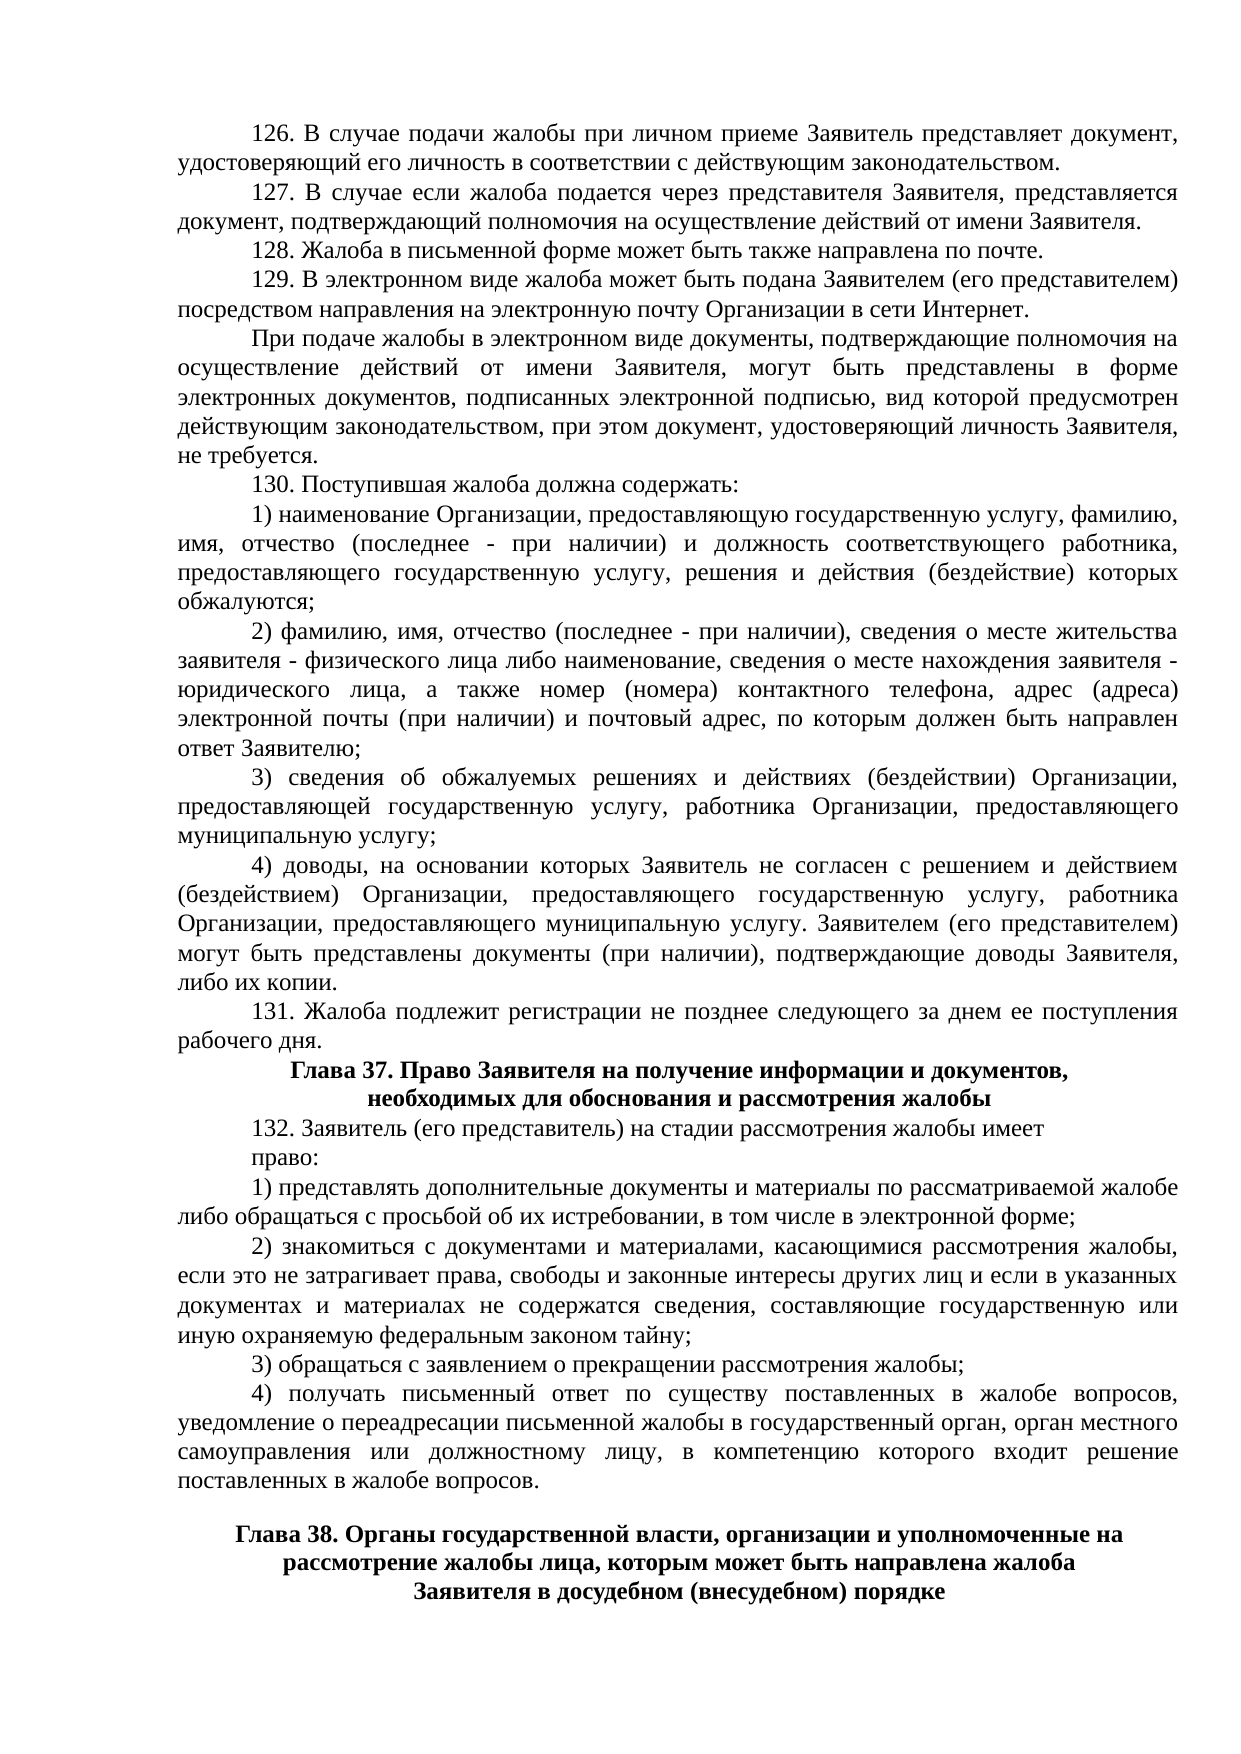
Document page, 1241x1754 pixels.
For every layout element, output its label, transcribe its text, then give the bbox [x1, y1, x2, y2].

text право: [177, 1142, 1181, 1171]
text При подаче жалобы в электронном виде документы, подтверждающие полномочия на осуществление действий от имени Заявителя, могут быть представлены в форме электронных документов, подписанных электронной подписью, вид которой предусмотрен действующим законодательством, при этом документ, удостоверяющий личность Заявителя, не требуется. [177, 323, 1179, 469]
text 129. В электронном виде жалоба может быть подана Заявителем (его представителем) посредством направления на электронную почту Организации в сети Интернет. [177, 264, 1179, 323]
text 131. Жалоба подлежит регистрации не позднее следующего за днем ее поступления рабочего дня. [177, 996, 1179, 1055]
text 4) получать письменный ответ по существу поставленных в жалобе вопросов, уведомление о переадресации письменной жалобы в государственный орган, орган местного самоуправления или должностному лицу, в компетенцию которого входит решение поставленных в жалобе вопросов. [177, 1378, 1179, 1494]
text 2) фамилию, имя, отчество (последнее - при наличии), сведения о месте жительства заявителя - физического лица либо наименование, сведения о месте нахождения заявителя - юридического лица, а также номер (номера) контактного телефона, адрес (адреса) электронной почты (при наличии) и почтовый адрес, по которым должен быть направлен ответ Заявителю; [177, 616, 1179, 762]
text Глава 37. Право Заявителя на получение информации и документов, [177, 1055, 1181, 1083]
text 4) доводы, на основании которых Заявитель не согласен с решением и действием (бездействием) Организации, предоставляющего государственную услугу, работника Организации, предоставляющего муниципальную услугу. Заявителем (его представителем) могут быть представлены документы (при наличии), подтверждающие доводы Заявителя, либо их копии. [177, 850, 1179, 996]
text 126. В случае подачи жалобы при личном приеме Заявитель представляет документ, удостоверяющий его личность в соответствии с действующим законодательством. [177, 118, 1179, 177]
text 1) наименование Организации, предоставляющую государственную услугу, фамилию, имя, отчество (последнее - при наличии) и должность соответствующего работника, предоставляющего государственную услугу, решения и действия (бездействие) которых обжалуются; [177, 499, 1179, 616]
text необходимых для обоснования и рассмотрения жалобы [177, 1083, 1181, 1112]
text 130. Поступившая жалоба должна содержать: [177, 469, 1181, 499]
text Глава 38. Органы государственной власти, организации и уполномоченные на рассмотрение жалобы лица, которым может быть направлена жалоба Заявителя в досудебном (внесудебном) порядке [177, 1519, 1181, 1605]
text 3) обращаться с заявлением о прекращении рассмотрения жалобы; [177, 1349, 1181, 1378]
text 1) представлять дополнительные документы и материалы по рассматриваемой жалобе либо обращаться с просьбой об их истребовании, в том числе в электронной форме; [177, 1171, 1179, 1231]
text 127. В случае если жалоба подается через представителя Заявителя, представляется документ, подтверждающий полномочия на осуществление действий от имени Заявителя. [177, 177, 1179, 235]
text 2) знакомиться с документами и материалами, касающимися рассмотрения жалобы, если это не затрагивает права, свободы и законные интересы других лиц и если в указанных документах и материалах не содержатся сведения, составляющие государственную или иную охраняемую федеральным законом тайну; [177, 1231, 1179, 1349]
text 3) сведения об обжалуемых решениях и действиях (бездействии) Организации, предоставляющей государственную услугу, работника Организации, предоставляющего муниципальную услугу; [177, 762, 1179, 850]
text 128. Жалоба в письменной форме может быть также направлена по почте. [177, 235, 1181, 264]
text 132. Заявитель (его представитель) на стадии рассмотрения жалобы имеет [177, 1112, 1181, 1142]
